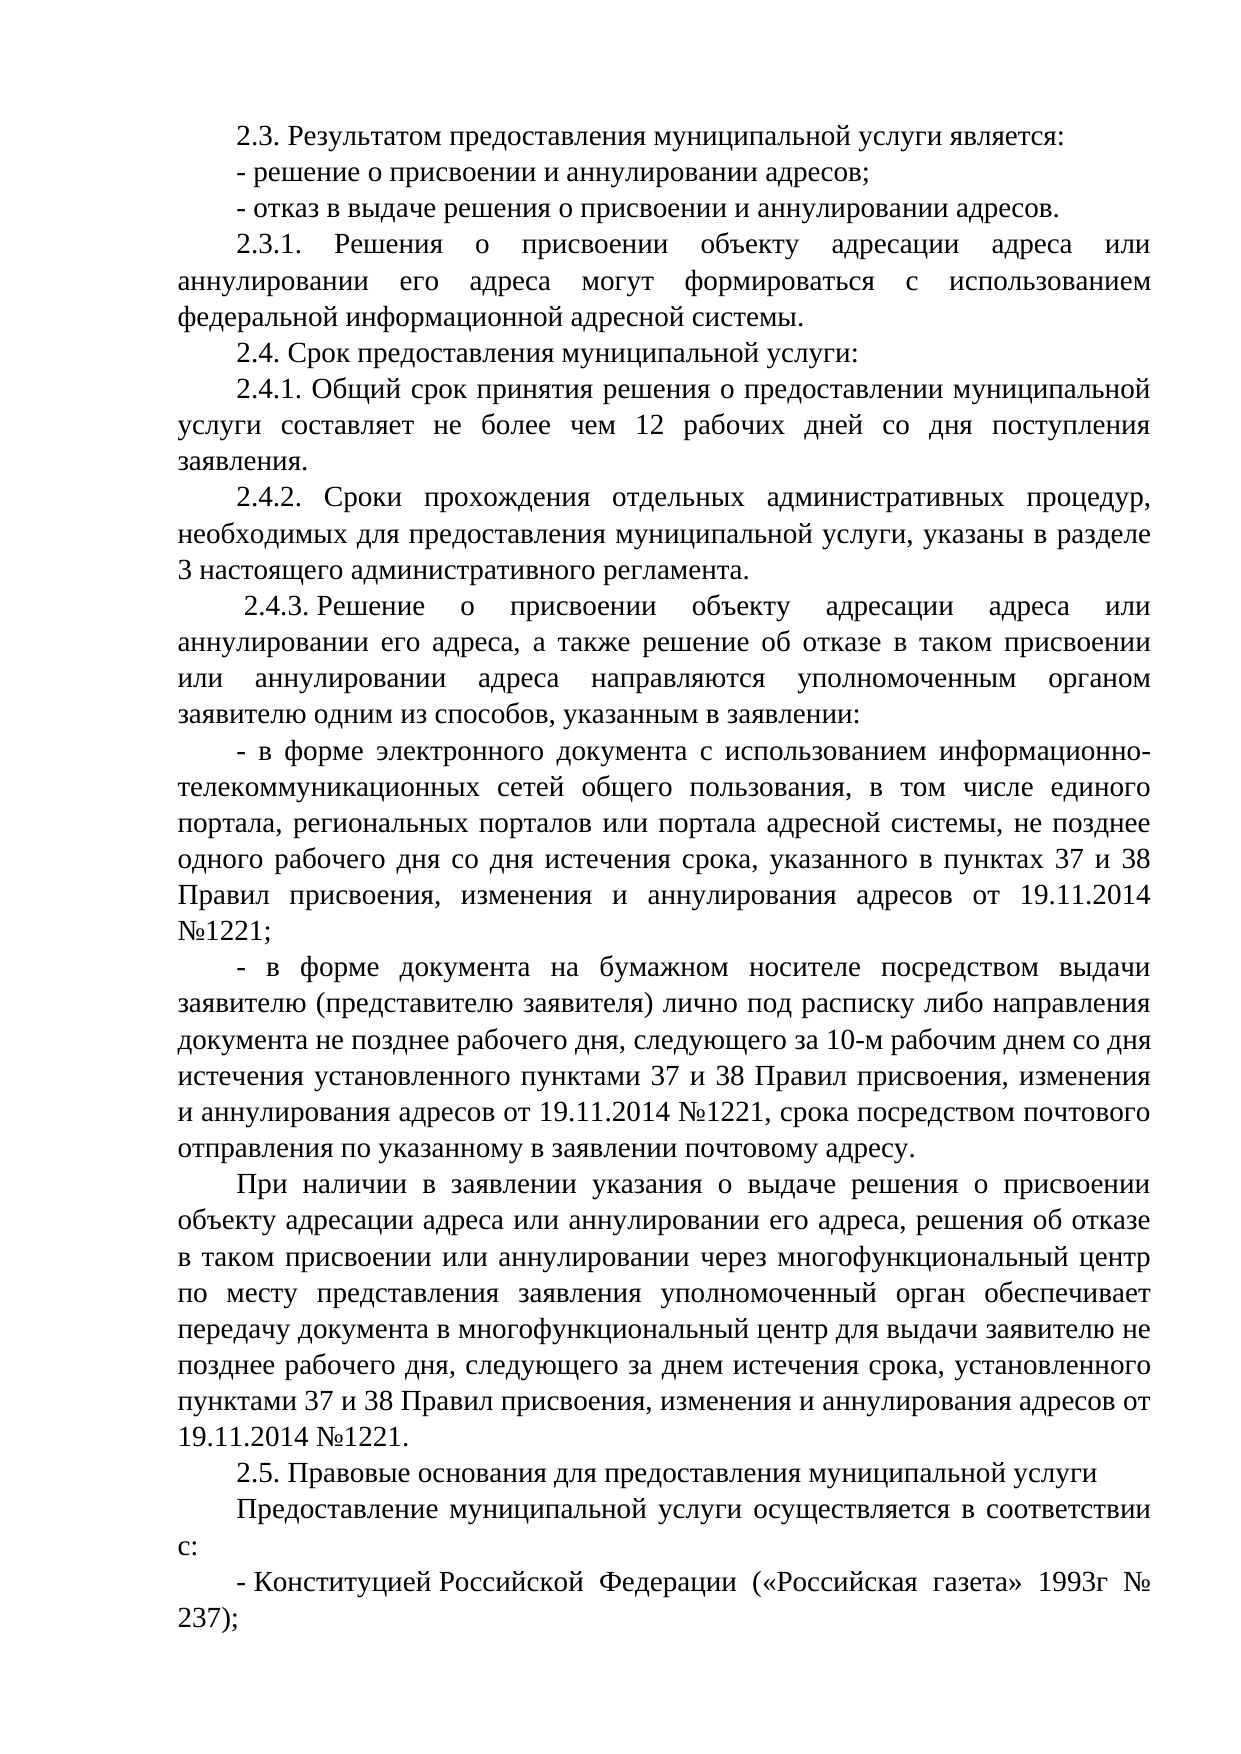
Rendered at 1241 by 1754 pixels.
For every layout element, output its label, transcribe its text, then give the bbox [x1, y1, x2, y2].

text - в форме документа на бумажном носителе посредством выдачи заявителю (представителю заявителя) лично под расписку либо направления документа не позднее рабочего дня, следующего за 10-м рабочим днем со дня истечения установленного пунктами 37 и 38 Правил присвоения, изменения и аннулирования адресов от 19.11.2014 №1221, срока посредством почтового отправления по указанному в заявлении почтовому адресу. [177, 949, 1152, 1164]
text Предоставление муниципальной услуги осуществляется в соответствии с: [177, 1492, 1152, 1561]
text 2.4.1. Общий срок принятия решения о предоставлении муниципальной услуги составляет не более чем 12 рабочих дней со дня поступления заявления. [177, 371, 1152, 477]
text - в форме электронного документа с использованием информационно-телекоммуникационных сетей общего пользования, в том числе единого портала, региональных порталов или портала адресной системы, не позднее одного рабочего дня со дня истечения срока, указанного в пунктах 37 и 38 Правил присвоения, изменения и аннулирования адресов от 19.11.2014 №1221; [177, 733, 1152, 947]
text 2.4. Срок предоставления муниципальной услуги: [177, 335, 1152, 368]
text 2.4.2. Сроки прохождения отдельных административных процедур, необходимых для предоставления муниципальной услуги, указаны в разделе 3 настоящего административного регламента. [177, 479, 1152, 585]
text 2.3. Результатом предоставления муниципальной услуги является: [177, 118, 1152, 152]
text 2.3.1. Решения о присвоении объекту адресации адреса или аннулировании его адреса могут формироваться с использованием федеральной информационной адресной системы. [177, 227, 1152, 332]
text 2.4.3. Решение о присвоении объекту адресации адреса или аннулировании его адреса, а также решение об отказе в таком присвоении или аннулировании адреса направляются уполномоченным органом заявителю одним из способов, указанным в заявлении: [177, 588, 1152, 730]
text 2.5. Правовые основания для предоставления муниципальной услуги [177, 1456, 1152, 1489]
text - Конституцией Российской Федерации («Российская газета» 1993г № 237); [177, 1564, 1152, 1634]
text При наличии в заявлении указания о выдаче решения о присвоении объекту адресации адреса или аннулировании его адреса, решения об отказе в таком присвоении или аннулировании через многофункциональный центр по месту представления заявления уполномоченный орган обеспечивает передачу документа в многофункциональный центр для выдачи заявителю не позднее рабочего дня, следующего за днем истечения срока, установленного пунктами 37 и 38 Правил присвоения, изменения и аннулирования адресов от 19.11.2014 №1221. [177, 1166, 1152, 1453]
text - решение о присвоении и аннулировании адресов; [177, 154, 1152, 188]
text - отказ в выдаче решения о присвоении и аннулировании адресов. [177, 190, 1152, 224]
